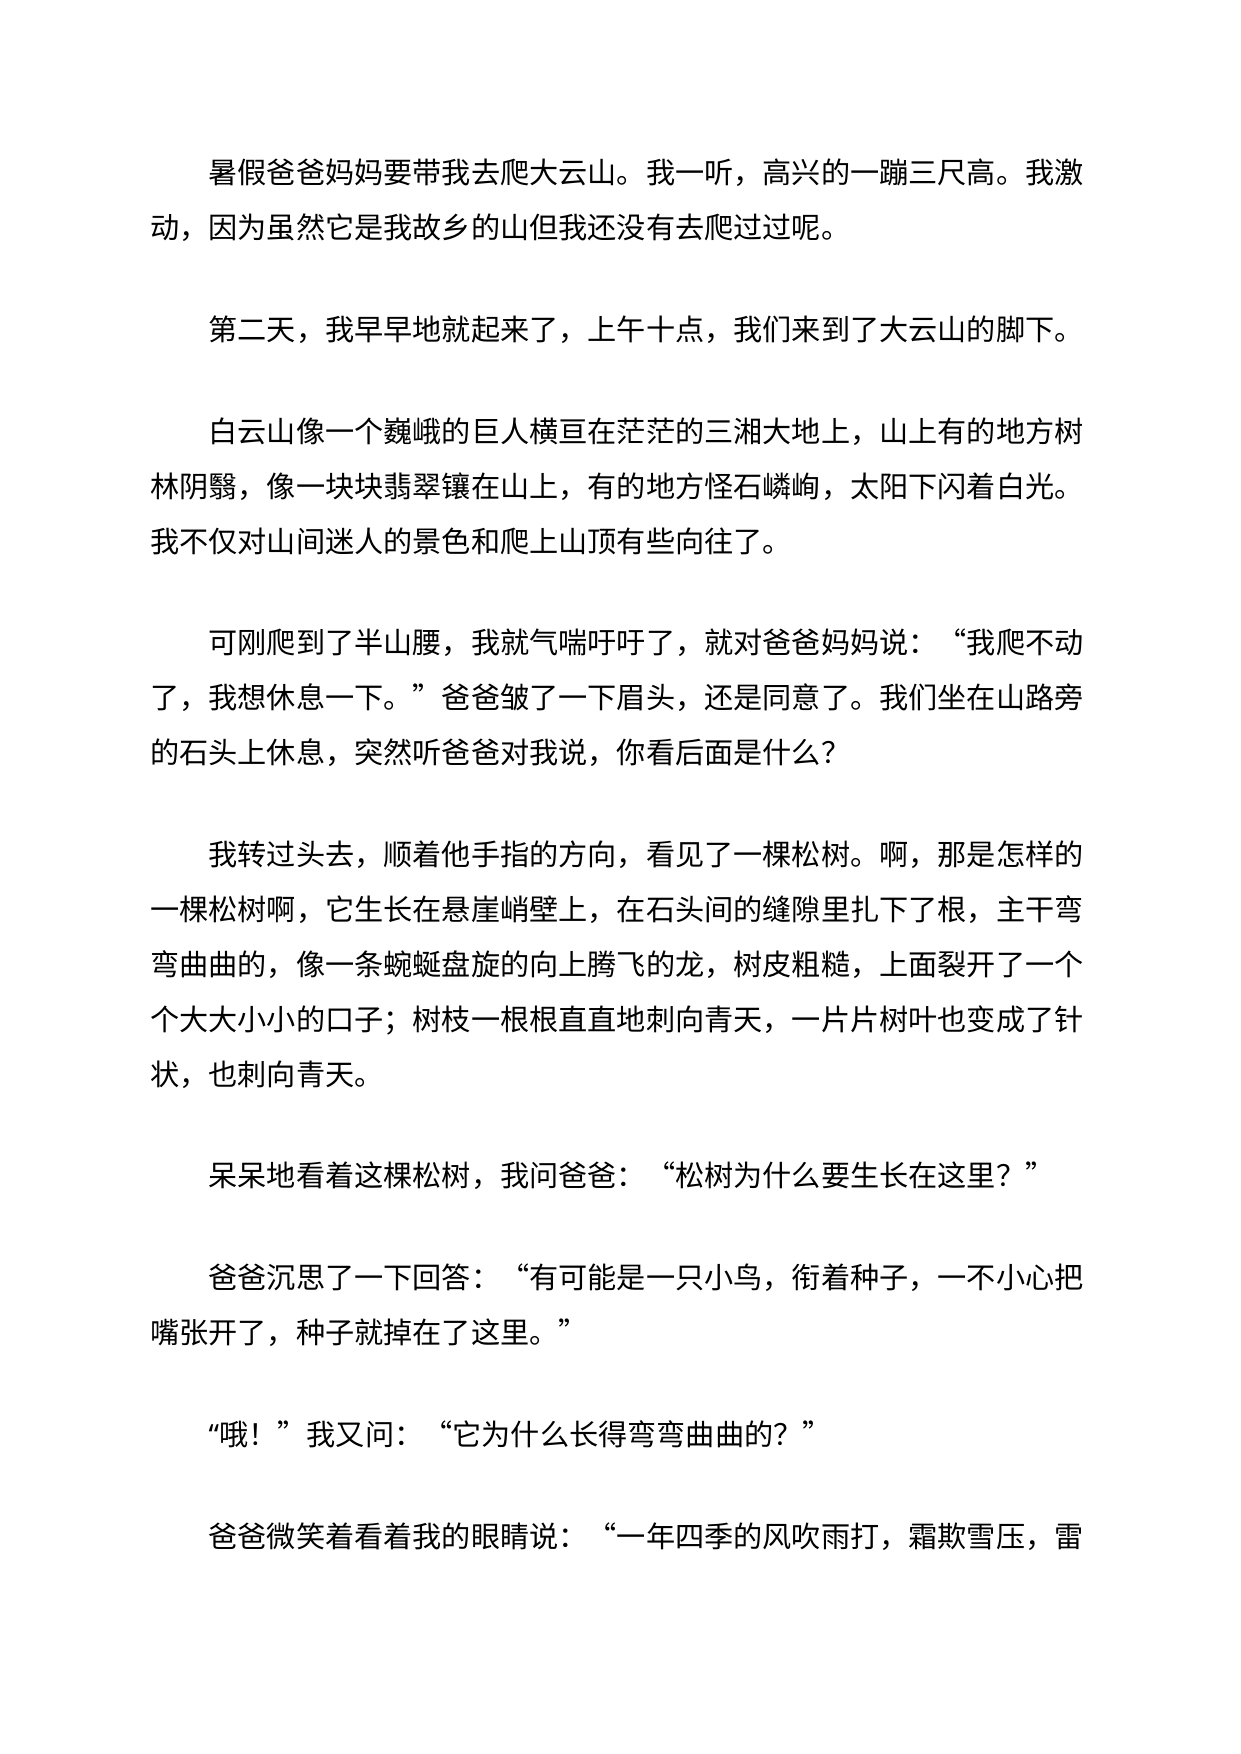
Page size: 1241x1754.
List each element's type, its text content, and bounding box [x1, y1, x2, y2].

text 爸爸沉思了一下回答：“有可能是一只小鸟，衔着种子，一不小心把嘴张开了，种子就掉在了这里。” [150, 1255, 1090, 1352]
text 白云山像一个巍峨的巨人横亘在茫茫的三湘大地上，山上有的地方树林阴翳，像一块块翡翠镶在山上，有的地方怪石嶙峋，太阳下闪着白光。我不仅对山间迷人的景色和爬上山顶有些向往了。 [150, 408, 1090, 561]
text “哦！”我又问：“它为什么长得弯弯曲曲的？” [150, 1411, 1090, 1454]
text 第二天，我早早地就起来了，上午十点，我们来到了大云山的脚下。 [150, 307, 1090, 349]
text 可刚爬到了半山腰，我就气喘吁吁了，就对爸爸妈妈说：“我爬不动了，我想休息一下。”爸爸皱了一下眉头，还是同意了。我们坐在山路旁的石头上休息，突然听爸爸对我说，你看后面是什么？ [150, 620, 1090, 772]
text 暑假爸爸妈妈要带我去爬大云山。我一听，高兴的一蹦三尺高。我激动，因为虽然它是我故乡的山但我还没有去爬过过呢。 [150, 150, 1090, 247]
text 呆呆地看着这棵松树，我问爸爸：“松树为什么要生长在这里？” [150, 1153, 1090, 1195]
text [150, 1513, 1090, 1556]
text 我转过头去，顺着他手指的方向，看见了一棵松树。啊，那是怎样的一棵松树啊，它生长在悬崖峭壁上，在石头间的缝隙里扎下了根，主干弯弯曲曲的，像一条蜿蜒盘旋的向上腾飞的龙，树皮粗糙，上面裂开了一个个大大小小的口子；树枝一根根直直地刺向青天，一片片树叶也变成了针状，也刺向青天。 [150, 832, 1090, 1093]
